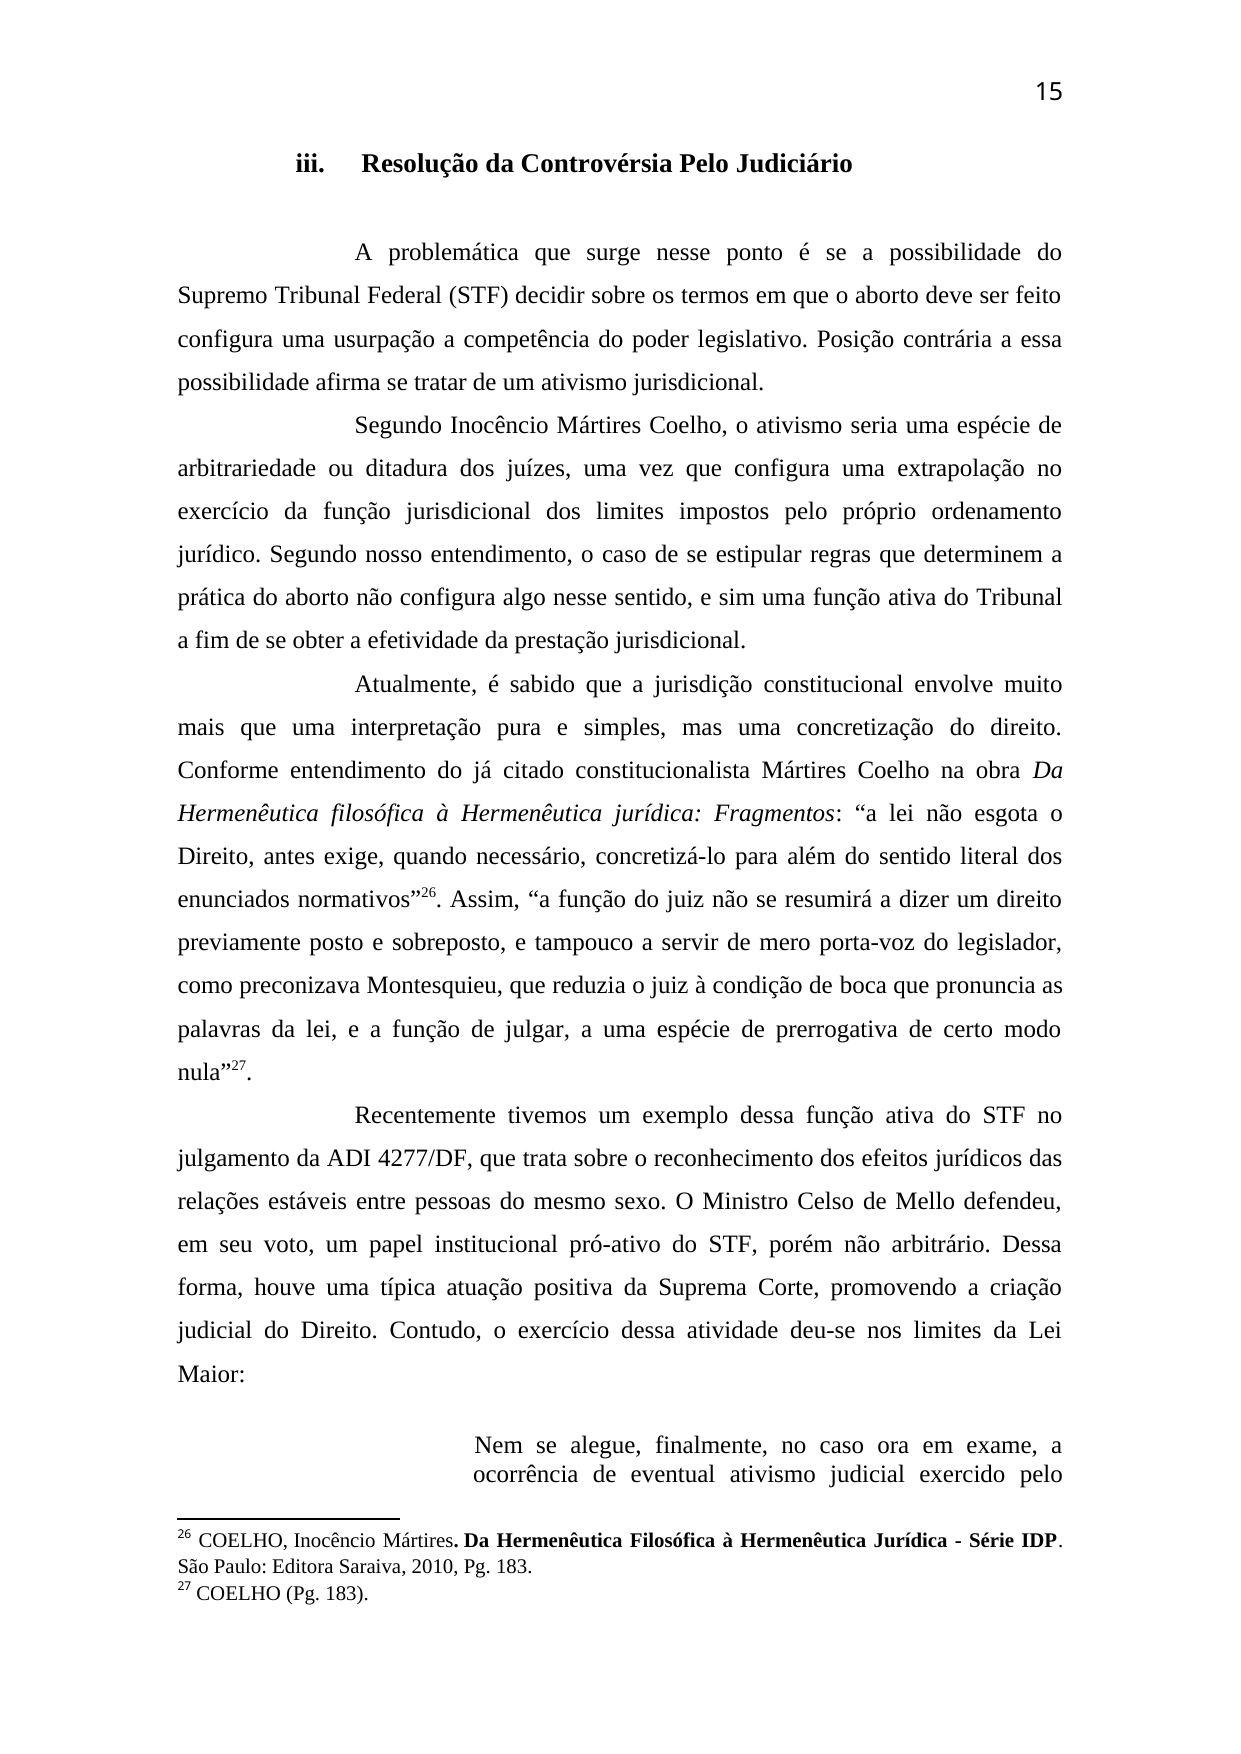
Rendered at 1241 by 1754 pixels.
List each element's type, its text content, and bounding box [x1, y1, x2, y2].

text A problemática que surge nesse ponto é se a possibilidade do Supremo Tribunal Federal (STF) decidir sobre os termos em que o aborto deve ser feito configura uma usurpação a competência do poder legislativo. Posição contrária a essa possibilidade afirma se tratar de um ativismo jurisdicional. [177, 237, 1063, 396]
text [473, 1431, 1063, 1488]
text Recentemente tivemos um exemplo dessa função ativa do STF no julgamento da ADI 4277/DF, que trata sobre o reconhecimento dos efeitos jurídicos das relações estáveis entre pessoas do mesmo sexo. O Ministro Celso de Mello defendeu, em seu voto, um papel institucional pró-ativo do STF, porém não arbitrário. Dessa forma, houve uma típica atuação positiva da Suprema Corte, promovendo a criação judicial do Direito. Contudo, o exercício dessa atividade deu-se nos limites da Lei Maior: [177, 1100, 1063, 1387]
text Atualmente, é sabido que a jurisdição constitucional envolve muito mais que uma interpretação pura e simples, mas uma concretização do direito. Conforme entendimento do já citado constitucionalista Mártires Coelho na obra Da Hermenêutica filosófica à Hermenêutica jurídica: Fragmentos: “a lei não esgota o Direito, antes exige, quando necessário, concretizá-lo para além do sentido literal dos enunciados normativos”. Assim, “a função do juiz não se resumirá a dizer um direito previamente posto e sobreposto, e tampouco a servir de mero porta-voz do legislador, como preconizava Montesquieu, que reduzia o juiz à condição de boca que pronuncia as palavras da lei, e a função de julgar, a uma espécie de prerrogativa de certo modo nula”. [177, 669, 1063, 1086]
subtitle Resolução da Controvérsia Pelo Judiciário [295, 148, 1063, 179]
text Segundo Inocêncio Mártires Coelho, o ativismo seria uma espécie de arbitrariedade ou ditadura dos juízes, uma vez que configura uma extrapolação no exercício da função jurisdicional dos limites impostos pelo próprio ordenamento jurídico. Segundo nosso entendimento, o caso de se estipular regras que determinem a prática do aborto não configura algo nesse sentido, e sim uma função ativa do Tribunal a fim de se obter a efetividade da prestação jurisdicional. [177, 410, 1063, 654]
